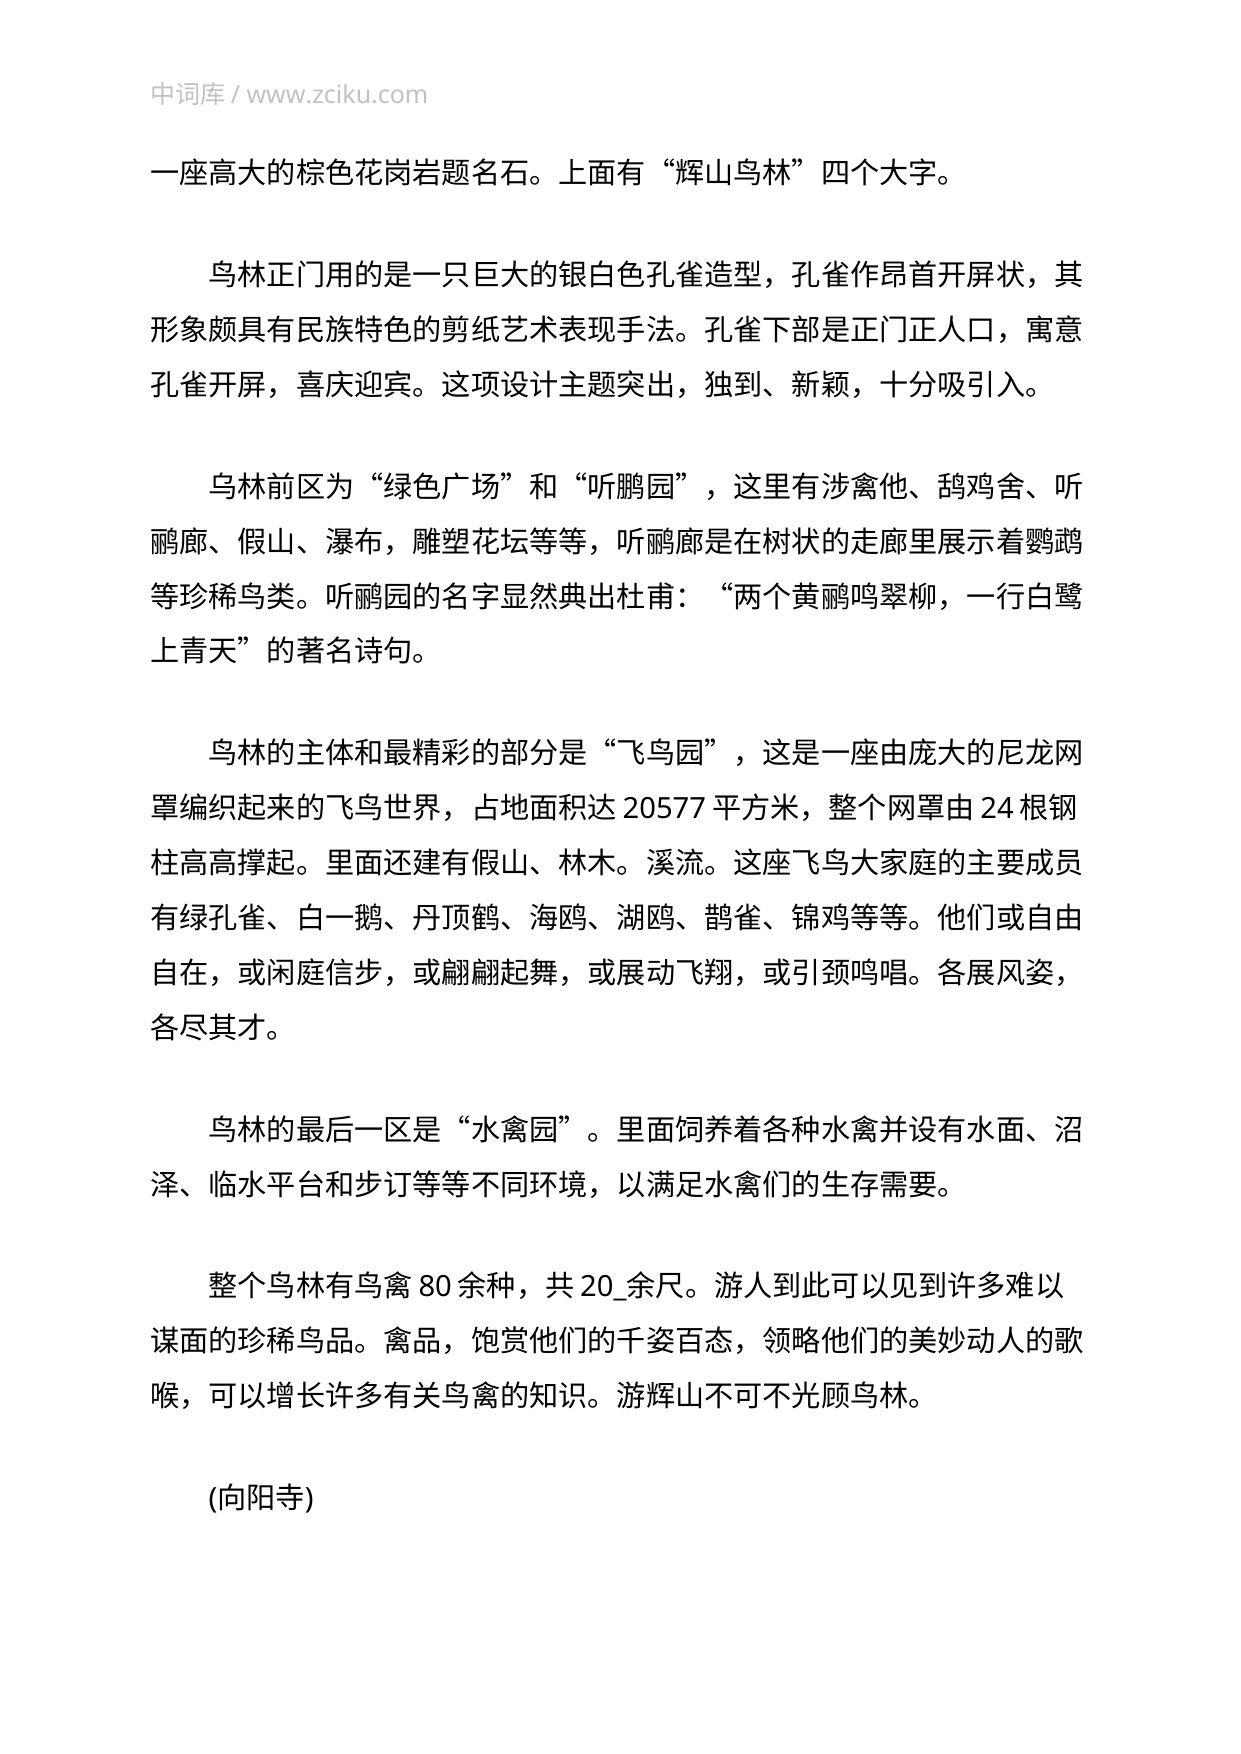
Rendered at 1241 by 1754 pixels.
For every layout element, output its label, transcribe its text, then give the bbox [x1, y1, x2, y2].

text 鸟林的最后一区是“水禽园”。里面饲养着各种水禽并设有水面、沼泽、临水平台和步订等等不同环境，以满足水禽们的生存需要。 [150, 1106, 1090, 1203]
text 乌林前区为“绿色广场”和“听鹏园”，这里有涉禽他、鸹鸡舍、听鹂廊、假山、瀑布，雕塑花坛等等，听鹂廊是在树状的走廊里展示着鹦鹉等珍稀鸟类。听鹂园的名字显然典出杜甫：“两个黄鹂鸣翠柳，一行白鹭上青天”的著名诗句。 [150, 463, 1090, 670]
text 鸟林正门用的是一只巨大的银白色孔雀造型，孔雀作昂首开屏状，其形象颇具有民族特色的剪纸艺术表现手法。孔雀下部是正门正人口，寓意孔雀开屏，喜庆迎宾。这项设计主题突出，独到、新颖，十分吸引入。 [150, 252, 1090, 404]
text 鸟林的主体和最精彩的部分是“飞鸟园”，这是一座由庞大的尼龙网罩编织起来的飞鸟世界，占地面积达20577平方米，整个网罩由24根钢柱高高撑起。里面还建有假山、林木。溪流。这座飞鸟大家庭的主要成员有绿孔雀、白一鹅、丹顶鹤、海鸥、湖鸥、鹊雀、锦鸡等等。他们或自由自在，或闲庭信步，或翩翩起舞，或展动飞翔，或引颈鸣唱。各展风姿，各尽其才。 [150, 730, 1090, 1047]
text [150, 150, 1090, 192]
text (向阳寺) [150, 1474, 1090, 1517]
text 整个鸟林有鸟禽80余种，共20_余尺。游人到此可以见到许多难以谋面的珍稀鸟品。禽品，饱赏他们的千姿百态，领略他们的美妙动人的歌喉，可以增长许多有关鸟禽的知识。游辉山不可不光顾鸟林。 [150, 1263, 1090, 1415]
